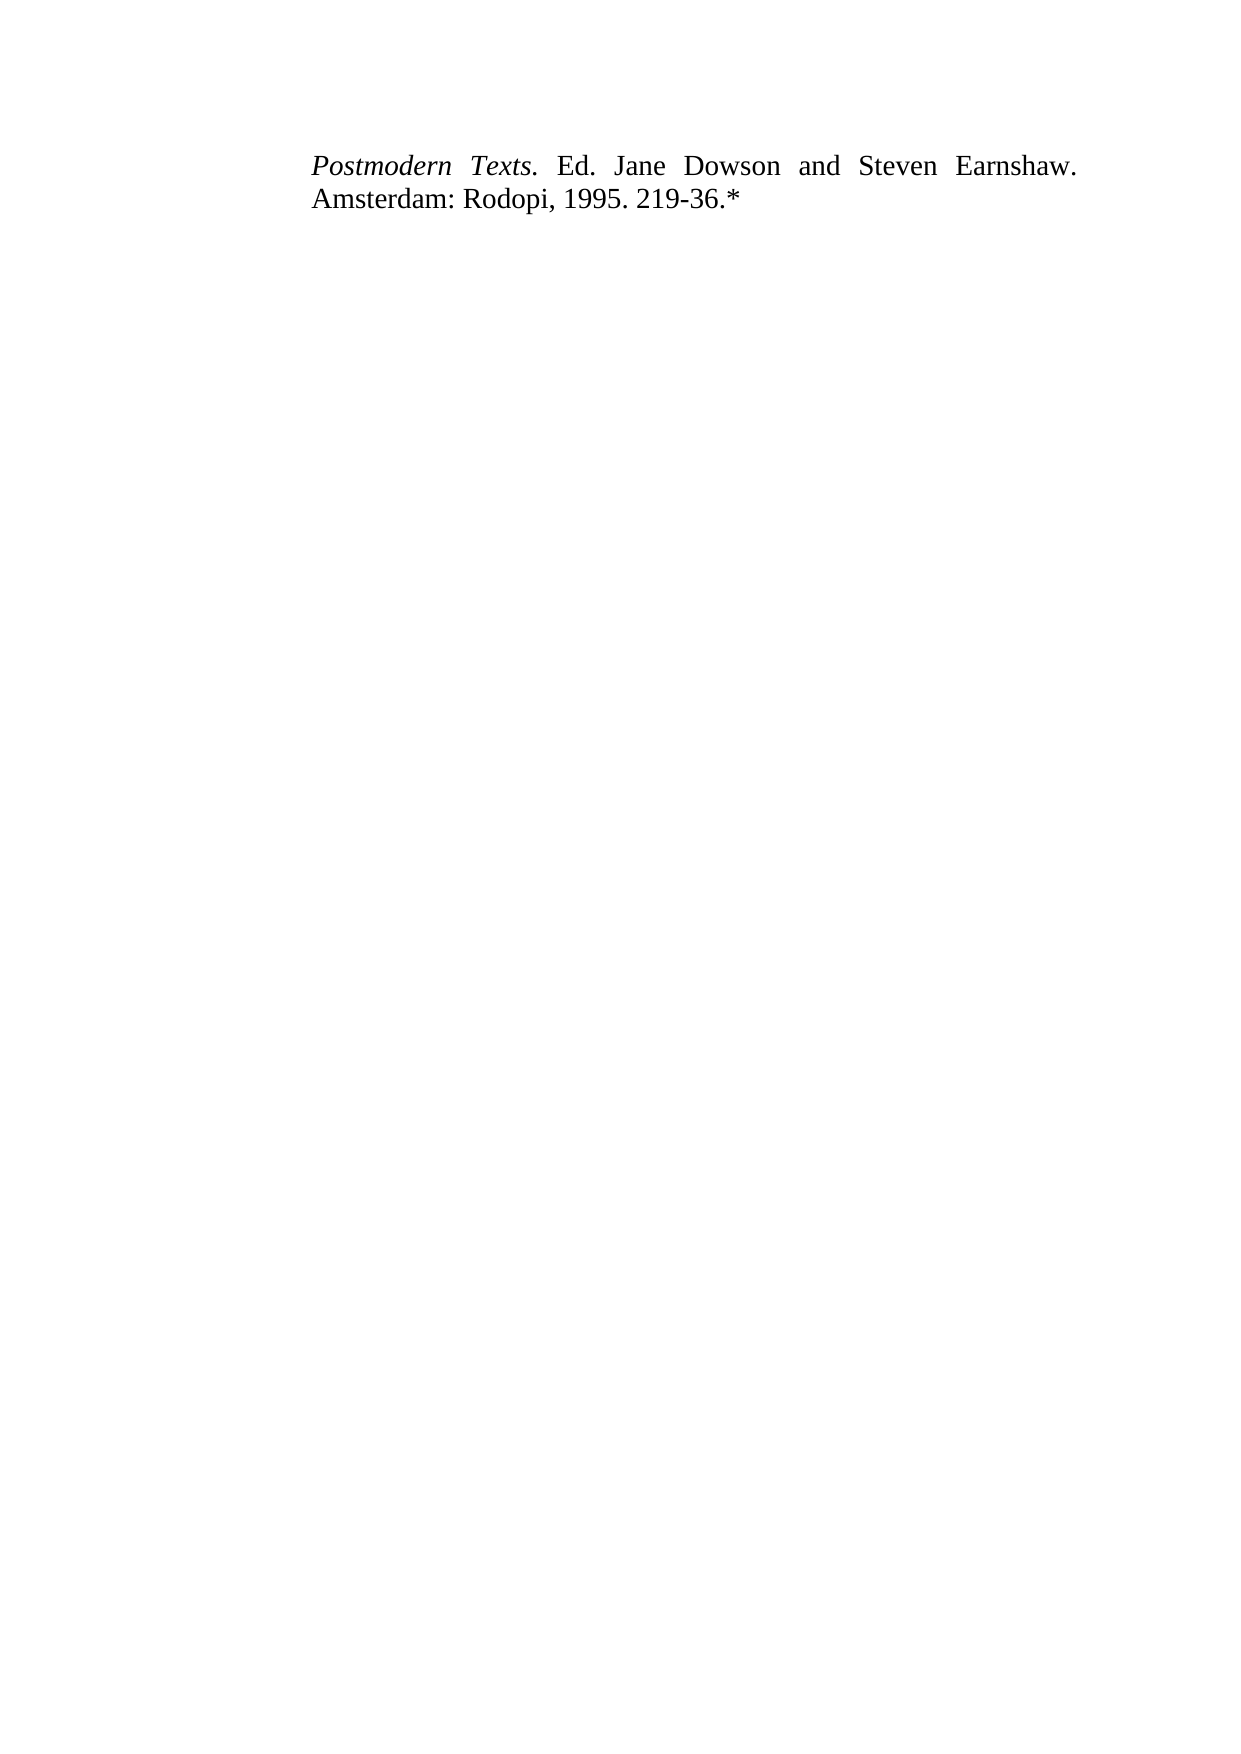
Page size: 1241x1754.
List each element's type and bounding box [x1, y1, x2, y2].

text [236, 148, 1078, 215]
